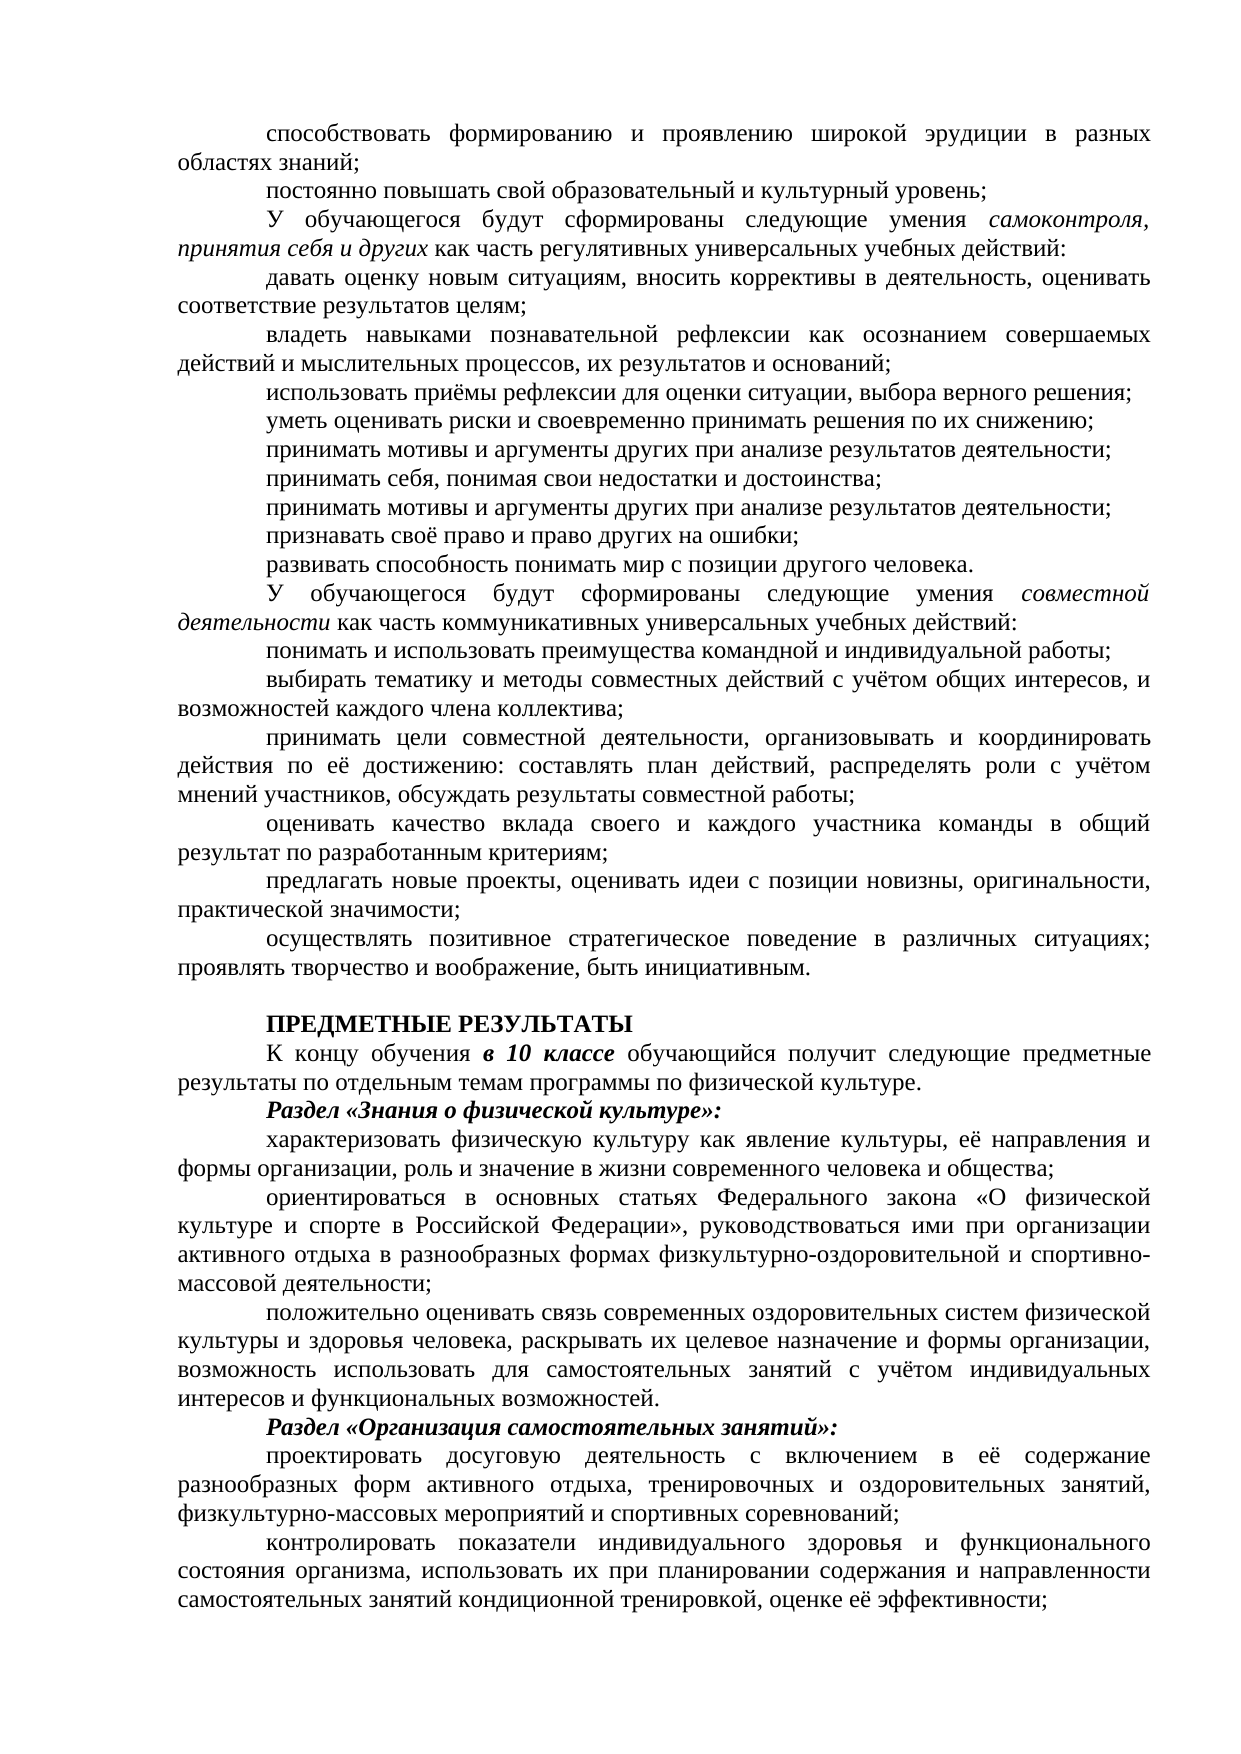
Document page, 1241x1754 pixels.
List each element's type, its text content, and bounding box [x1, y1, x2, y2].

text У обучающегося будут сформированы следующие умения совместной деятельности как часть коммуникативных универсальных учебных действий: [177, 578, 1152, 636]
text понимать и использовать преимущества командной и индивидуальной работы; [177, 636, 1152, 664]
text предлагать новые проекты, оценивать идеи с позиции новизны, оригинальности, практической значимости; [177, 866, 1152, 923]
text способствовать формированию и проявлению широкой эрудиции в разных областях знаний; [177, 118, 1152, 176]
text контролировать показатели индивидуального здоровья и функционального состояния организма, использовать их при планировании содержания и направленности самостоятельных занятий кондиционной тренировкой, оценке её эффективности; [177, 1527, 1152, 1613]
text уметь оценивать риски и своевременно принимать решения по их снижению; [177, 406, 1152, 434]
text признавать своё право и право других на ошибки; [177, 521, 1152, 549]
text Раздел «Организация самостоятельных занятий»: [177, 1412, 1152, 1441]
text использовать приёмы рефлексии для оценки ситуации, выбора верного решения; [177, 377, 1152, 406]
text Раздел «Знания о физической культуре»: [177, 1096, 1152, 1124]
text принимать мотивы и аргументы других при анализе результатов деятельности; [177, 492, 1152, 521]
text принимать цели совместной деятельности, организовывать и координировать действия по её достижению: составлять план действий, распределять роли с учётом мнений участников, обсуждать результаты совместной работы; [177, 722, 1152, 808]
text принимать мотивы и аргументы других при анализе результатов деятельности; [177, 434, 1152, 463]
text К концу обучения в 10 классе обучающийся получит следующие предметные результаты по отдельным темам программы по физической культуре. [177, 1038, 1152, 1096]
text выбирать тематику и методы совместных действий с учётом общих интересов, и возможностей каждого члена коллектива; [177, 664, 1152, 722]
text характеризовать физическую культуру как явление культуры, её направления и формы организации, роль и значение в жизни современного человека и общества; [177, 1124, 1152, 1182]
text положительно оценивать связь современных оздоровительных систем физической культуры и здоровья человека, раскрывать их целевое назначение и формы организации, возможность использовать для самостоятельных занятий с учётом индивидуальных интересов и функциональных возможностей. [177, 1297, 1152, 1412]
text владеть навыками познавательной рефлексии как осознанием совершаемых действий и мыслительных процессов, их результатов и оснований; [177, 319, 1152, 377]
text ориентироваться в основных статьях Федерального закона «О физической культуре и спорте в Российской Федерации», руководствоваться ими при организации активного отдыха в разнообразных формах физкультурно-оздоровительной и спортивно-массовой деятельности; [177, 1182, 1152, 1297]
text давать оценку новым ситуациям, вносить коррективы в деятельность, оценивать соответствие результатов целям; [177, 262, 1152, 319]
text У обучающегося будут сформированы следующие умения самоконтроля, принятия себя и других как часть регулятивных универсальных учебных действий: [177, 204, 1152, 262]
text оценивать качество вклада своего и каждого участника команды в общий результат по разработанным критериям; [177, 808, 1152, 866]
text ПРЕДМЕТНЫЕ РЕЗУЛЬТАТЫ [177, 1009, 1152, 1038]
text развивать способность понимать мир с позиции другого человека. [177, 549, 1152, 578]
text осуществлять позитивное стратегическое поведение в различных ситуациях; проявлять творчество и воображение, быть инициативным. [177, 923, 1152, 981]
text принимать себя, понимая свои недостатки и достоинства; [177, 463, 1152, 492]
text проектировать досуговую деятельность с включением в её содержание разнообразных форм активного отдыха, тренировочных и оздоровительных занятий, физкультурно-массовых мероприятий и спортивных соревнований; [177, 1441, 1152, 1527]
text постоянно повышать свой образовательный и культурный уровень; [177, 176, 1152, 204]
